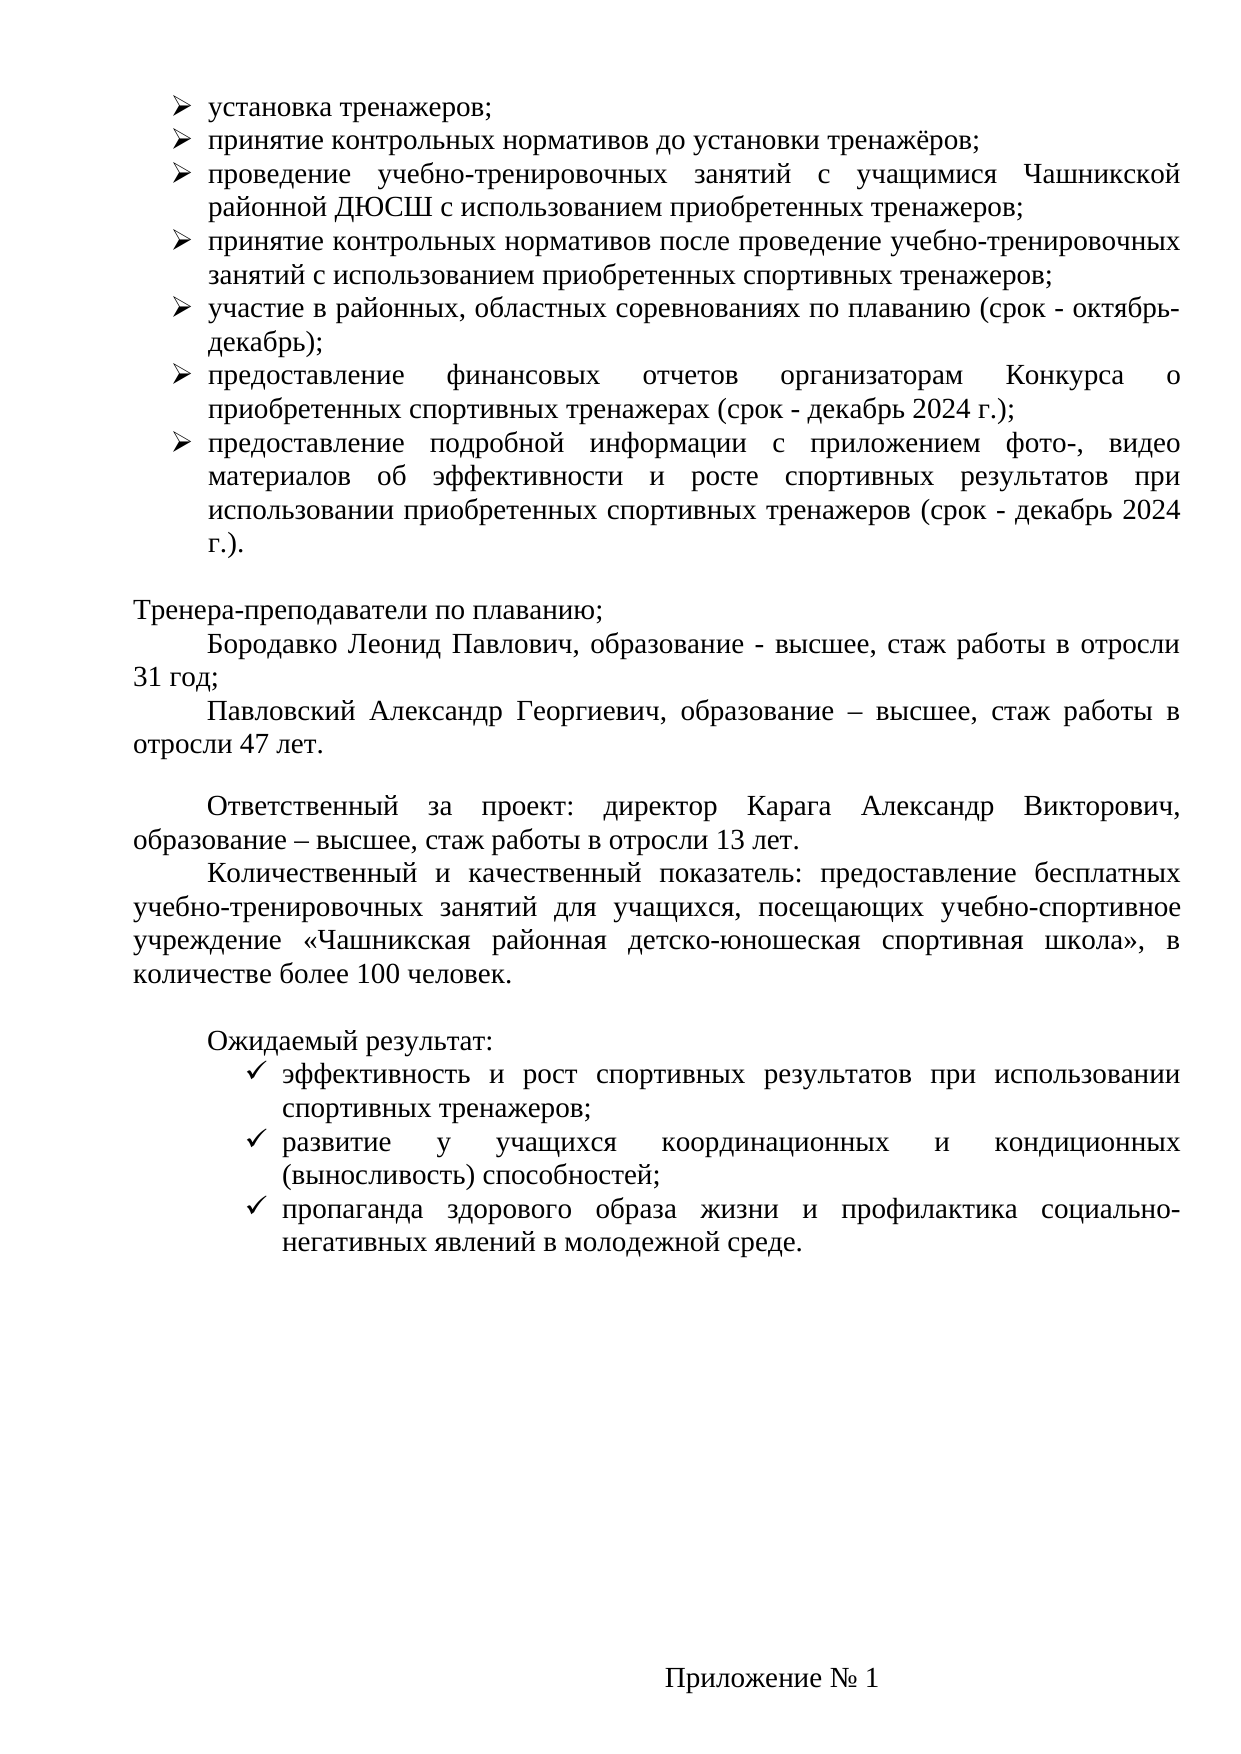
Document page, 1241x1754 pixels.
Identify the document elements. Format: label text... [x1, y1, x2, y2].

list развитие у учащихся координационных и кондиционных (выносливость) способностей; [244, 1124, 1181, 1191]
text Приложение № 1 [664, 1661, 1181, 1694]
text Ожидаемый результат: [133, 1023, 1181, 1057]
list установка тренажеров; [170, 89, 1181, 122]
text Тренера-преподаватели по плаванию; [133, 592, 1181, 626]
text Павловский Александр Георгиевич, образование – высшее, стаж работы в отросли 47 лет. [133, 693, 1181, 760]
list участие в районных, областных соревнованиях по плаванию (срок - октябрь-декабрь); [170, 290, 1181, 357]
list пропаганда здорового образа жизни и профилактика социально-негативных явлений в молодежной среде. [244, 1191, 1181, 1258]
list проведение учебно-тренировочных занятий с учащимися Чашникской районной ДЮСШ с использованием приобретенных тренажеров; [170, 156, 1181, 223]
list предоставление подробной информации с приложением фото-, видео материалов об эффективности и росте спортивных результатов при использовании приобретенных спортивных тренажеров (срок - декабрь 2024 г.). [170, 425, 1181, 559]
text Количественный и качественный показатель: предоставление бесплатных учебно-тренировочных занятий для учащихся, посещающих учебно-спортивное учреждение «Чашникская районная детско-юношеская спортивная школа», в количестве более 100 человек. [133, 855, 1181, 989]
list эффективность и рост спортивных результатов при использовании спортивных тренажеров; [244, 1057, 1181, 1124]
list принятие контрольных нормативов после проведение учебно-тренировочных занятий с использованием приобретенных спортивных тренажеров; [170, 223, 1181, 290]
list принятие контрольных нормативов до установки тренажёров; [170, 122, 1181, 156]
text Ответственный за проект: директор Карага Александр Викторович, образование – высшее, стаж работы в отросли 13 лет. [133, 788, 1181, 855]
text Бородавко Леонид Павлович, образование - высшее, стаж работы в отросли 31 год; [133, 626, 1181, 693]
list предоставление финансовых отчетов организаторам Конкурса о приобретенных спортивных тренажерах (срок - декабрь 2024 г.); [170, 357, 1181, 425]
